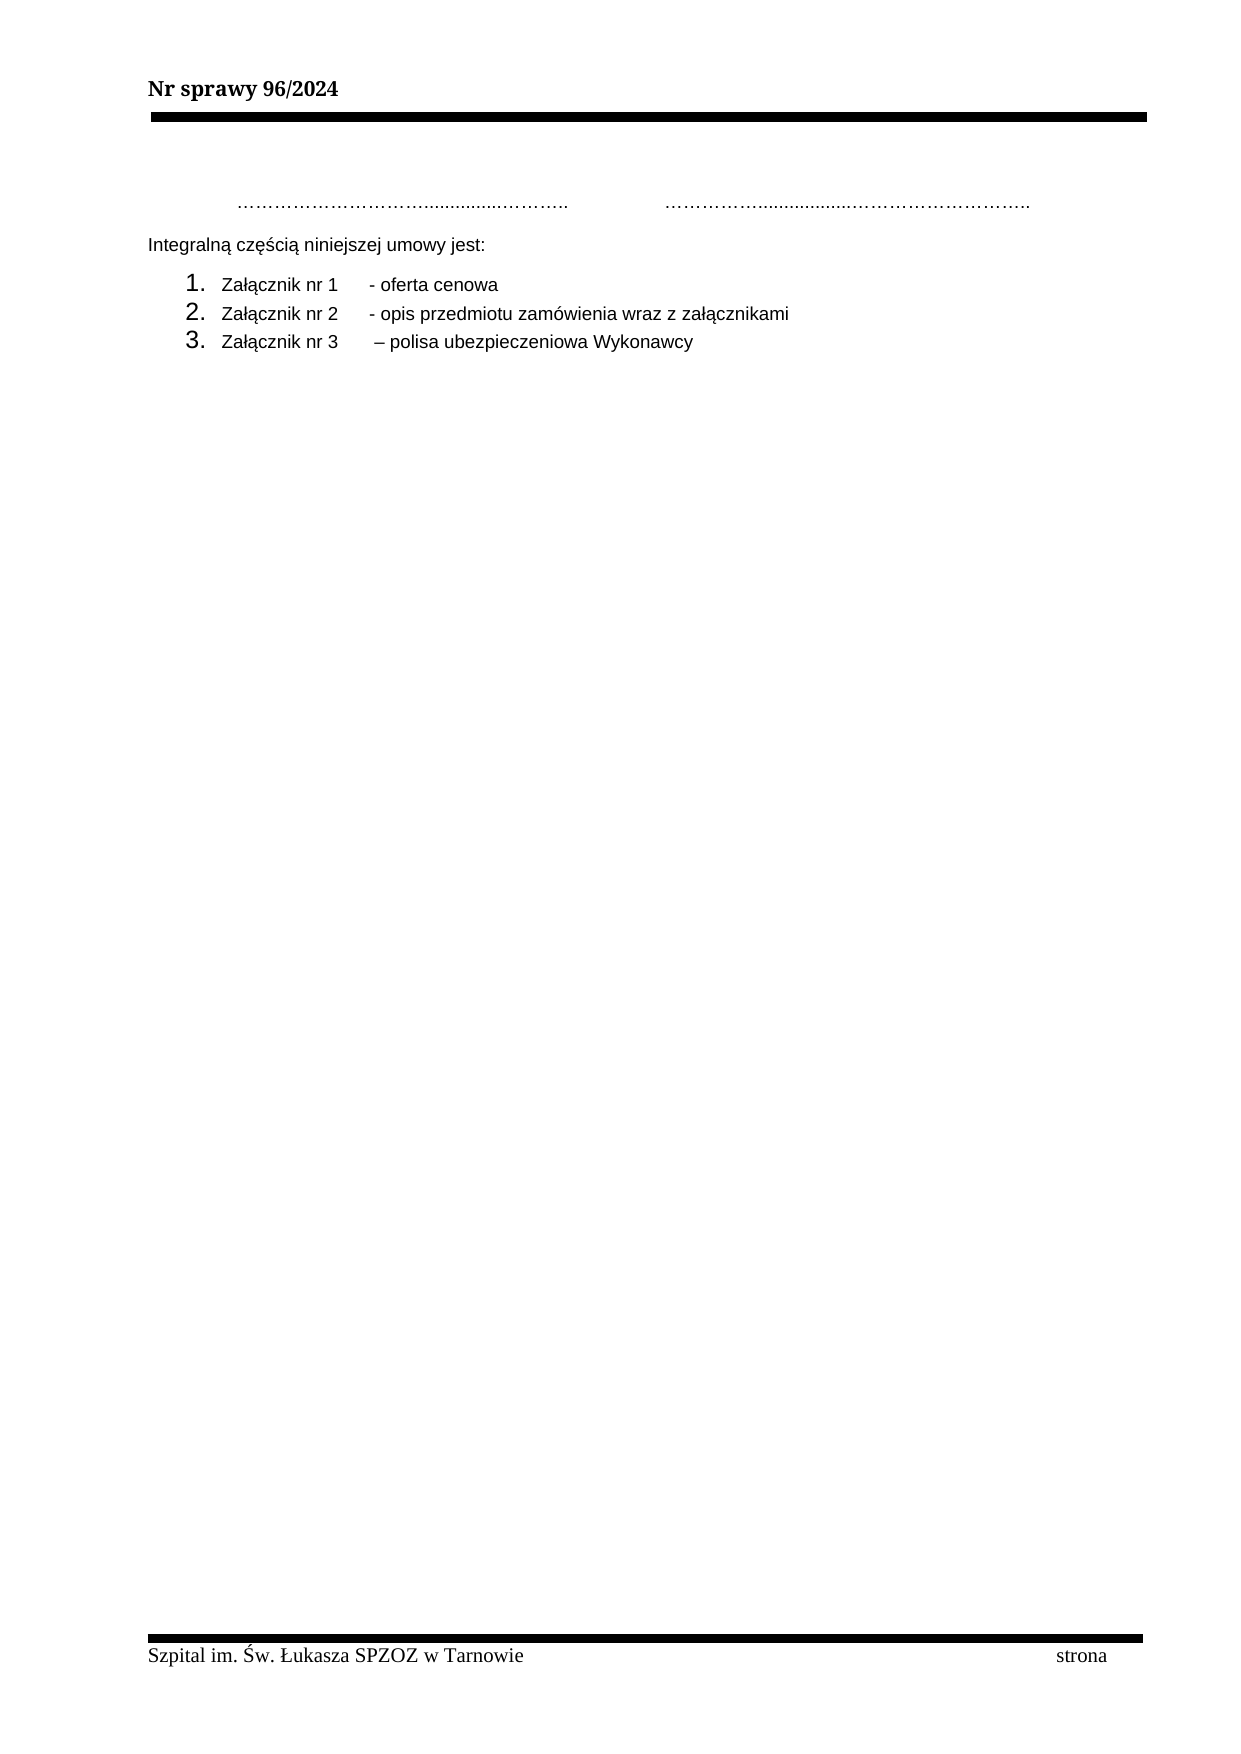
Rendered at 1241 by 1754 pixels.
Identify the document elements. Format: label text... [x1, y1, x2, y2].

text …………………………...............……….. ……………..................……………………….. [148, 191, 1092, 212]
list Załącznik nr 1 - oferta cenowa [185, 268, 1093, 297]
list Załącznik nr 2 - opis przedmiotu zamówienia wraz z załącznikami [185, 297, 1093, 326]
text Integralną częścią niniejszej umowy jest: [148, 234, 1093, 256]
list Załącznik nr 3 – polisa ubezpieczeniowa Wykonawcy [185, 326, 1093, 354]
